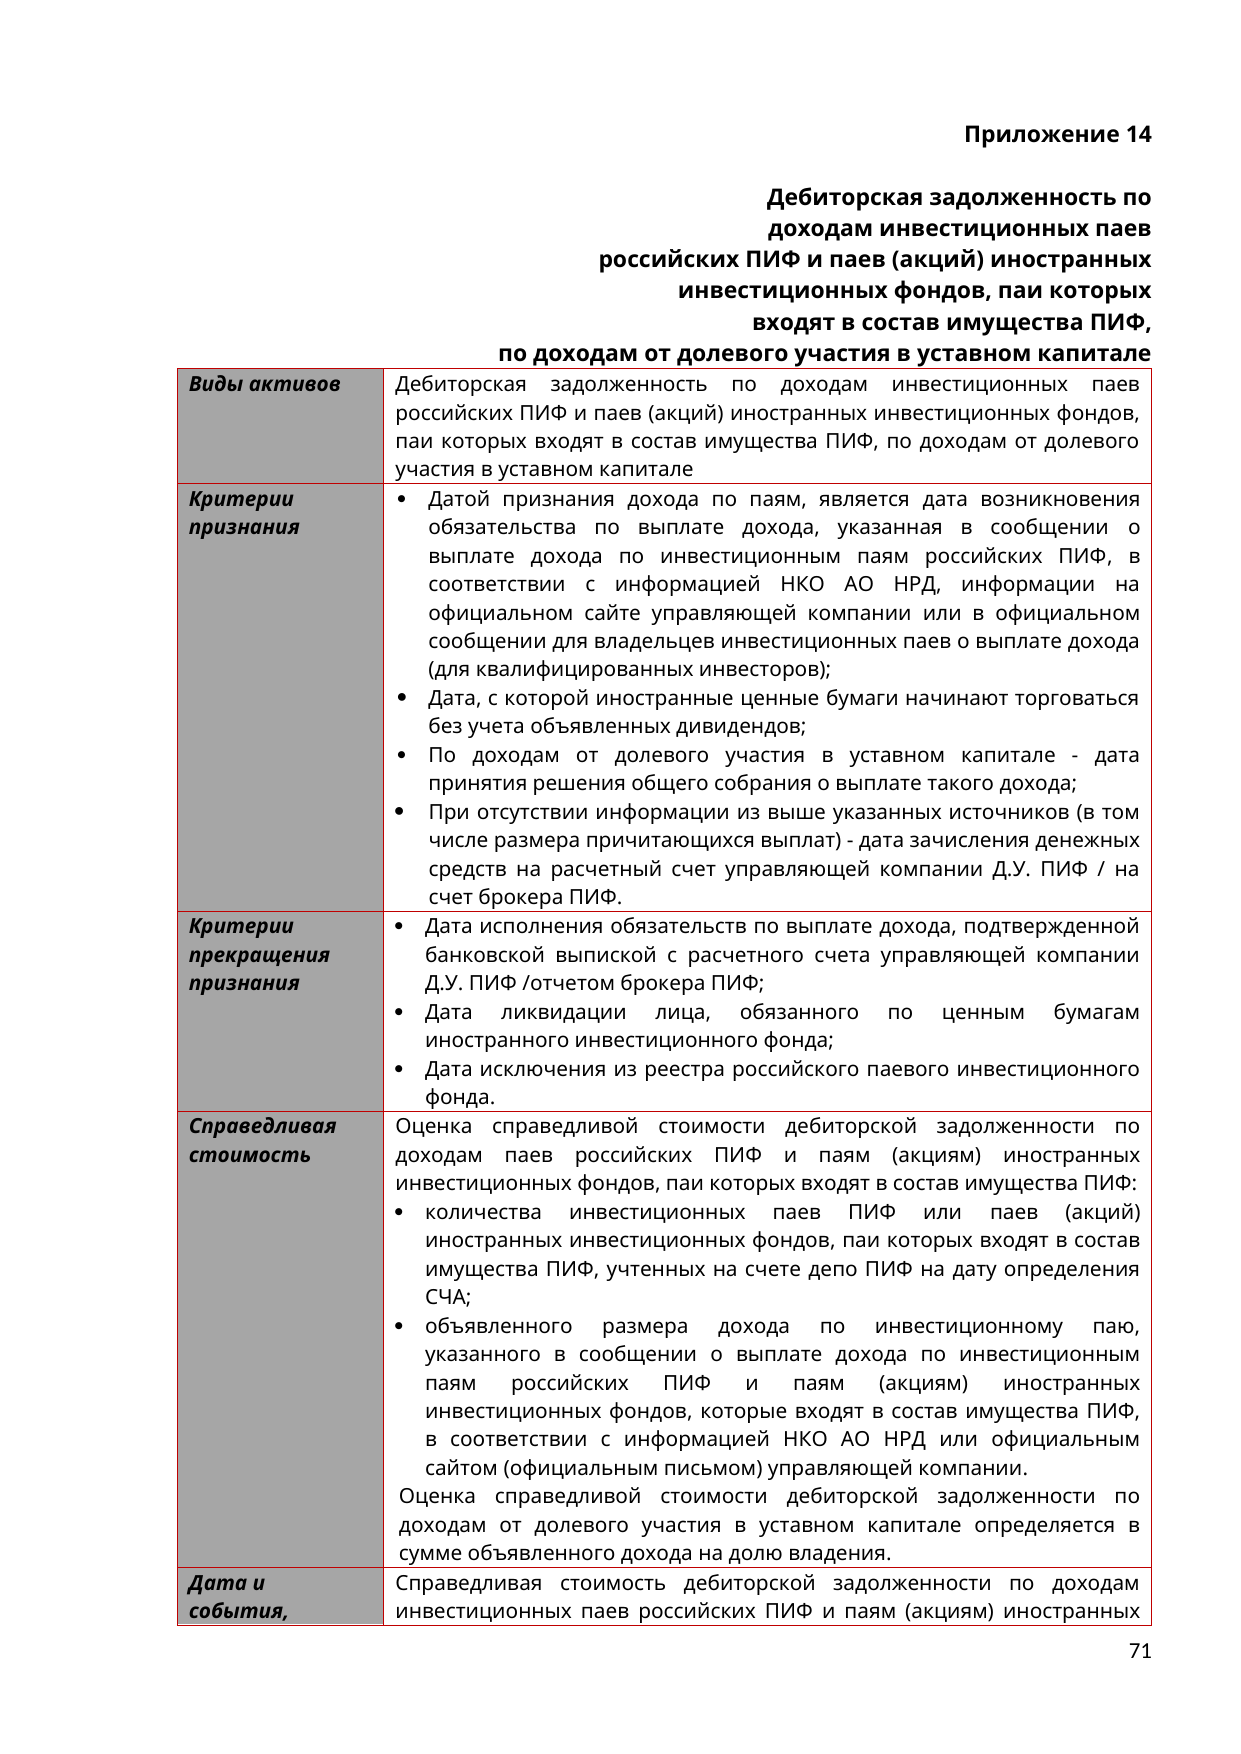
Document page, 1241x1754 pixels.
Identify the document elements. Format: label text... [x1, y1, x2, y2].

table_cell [384, 1568, 1151, 1624]
list по доходам от долевого участия в уставном капитале [177, 337, 1152, 368]
table_header Виды активов [178, 369, 383, 483]
list российских ПИФ и паев (акций) иностранных [177, 243, 1152, 274]
text Приложение 14 [177, 118, 1152, 149]
table_cell Датой признания дохода по паям, является дата возникновения обязательства по выплате дохода, указанная в сообщении о выплате дохода по инвестиционным паям российских ПИФ, в соответствии с информацией НКО АО НРД, информации на официальном сайте управляющей компании или в официальном сообщении для владельцев инвестиционных паев о выплате дохода (для квалифицированных инвесторов); Дата, с которой иностранные ценные бумаги начинают торговаться без учета объявленных дивидендов; По доходам от долевого участия в уставном капитале - дата принятия решения общего собрания о выплате такого дохода; При отсутствии информации из выше указанных источников (в том числе размера причитающихся выплат) - дата зачисления денежных средств на расчетный счет управляющей компании Д.У. ПИФ / на счет брокера ПИФ. [384, 484, 1151, 911]
list инвестиционных фондов, паи которых [177, 274, 1152, 306]
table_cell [178, 1568, 383, 1624]
table_cell Дата исполнения обязательств по выплате дохода, подтвержденной банковской выпиской с расчетного счета управляющей компании Д.У. ПИФ /отчетом брокера ПИФ; Дата ликвидации лица, обязанного по ценным бумагам иностранного инвестиционного фонда; Дата исключения из реестра российского паевого инвестиционного фонда. [384, 912, 1151, 1111]
table_cell Критерии признания [178, 484, 383, 911]
table_cell Оценка справедливой стоимости дебиторской задолженности по доходам паев российских ПИФ и паям (акциям) иностранных инвестиционных фондов, паи которых входят в состав имущества ПИФ: количества инвестиционных паев ПИФ или паев (акций) иностранных инвестиционных фондов, паи которых входят в состав имущества ПИФ, учтенных на счете депо ПИФ на дату определения СЧА; объявленного размера дохода по инвестиционному паю, указанного в сообщении о выплате дохода по инвестиционным паям российских ПИФ и паям (акциям) иностранных инвестиционных фондов, которые входят в состав имущества ПИФ, в соответствии с информацией НКО АО НРД или официальным сайтом (официальным письмом) управляющей компании. Оценка справедливой стоимости дебиторской задолженности по доходам от долевого участия в уставном капитале определяется в сумме объявленного дохода на долю владения. [384, 1112, 1151, 1567]
table_header Дебиторская задолженность по доходам инвестиционных паев российских ПИФ и паев (акций) иностранных инвестиционных фондов, паи которых входят в состав имущества ПИФ, по доходам от долевого участия в уставном капитале [384, 369, 1151, 483]
list доходам инвестиционных паев [177, 212, 1152, 243]
table_cell Справедливая стоимость [178, 1112, 383, 1567]
list Дебиторская задолженность по [177, 181, 1152, 212]
table_cell Критерии прекращения признания [178, 912, 383, 1111]
list входят в состав имущества ПИФ, [177, 306, 1152, 337]
